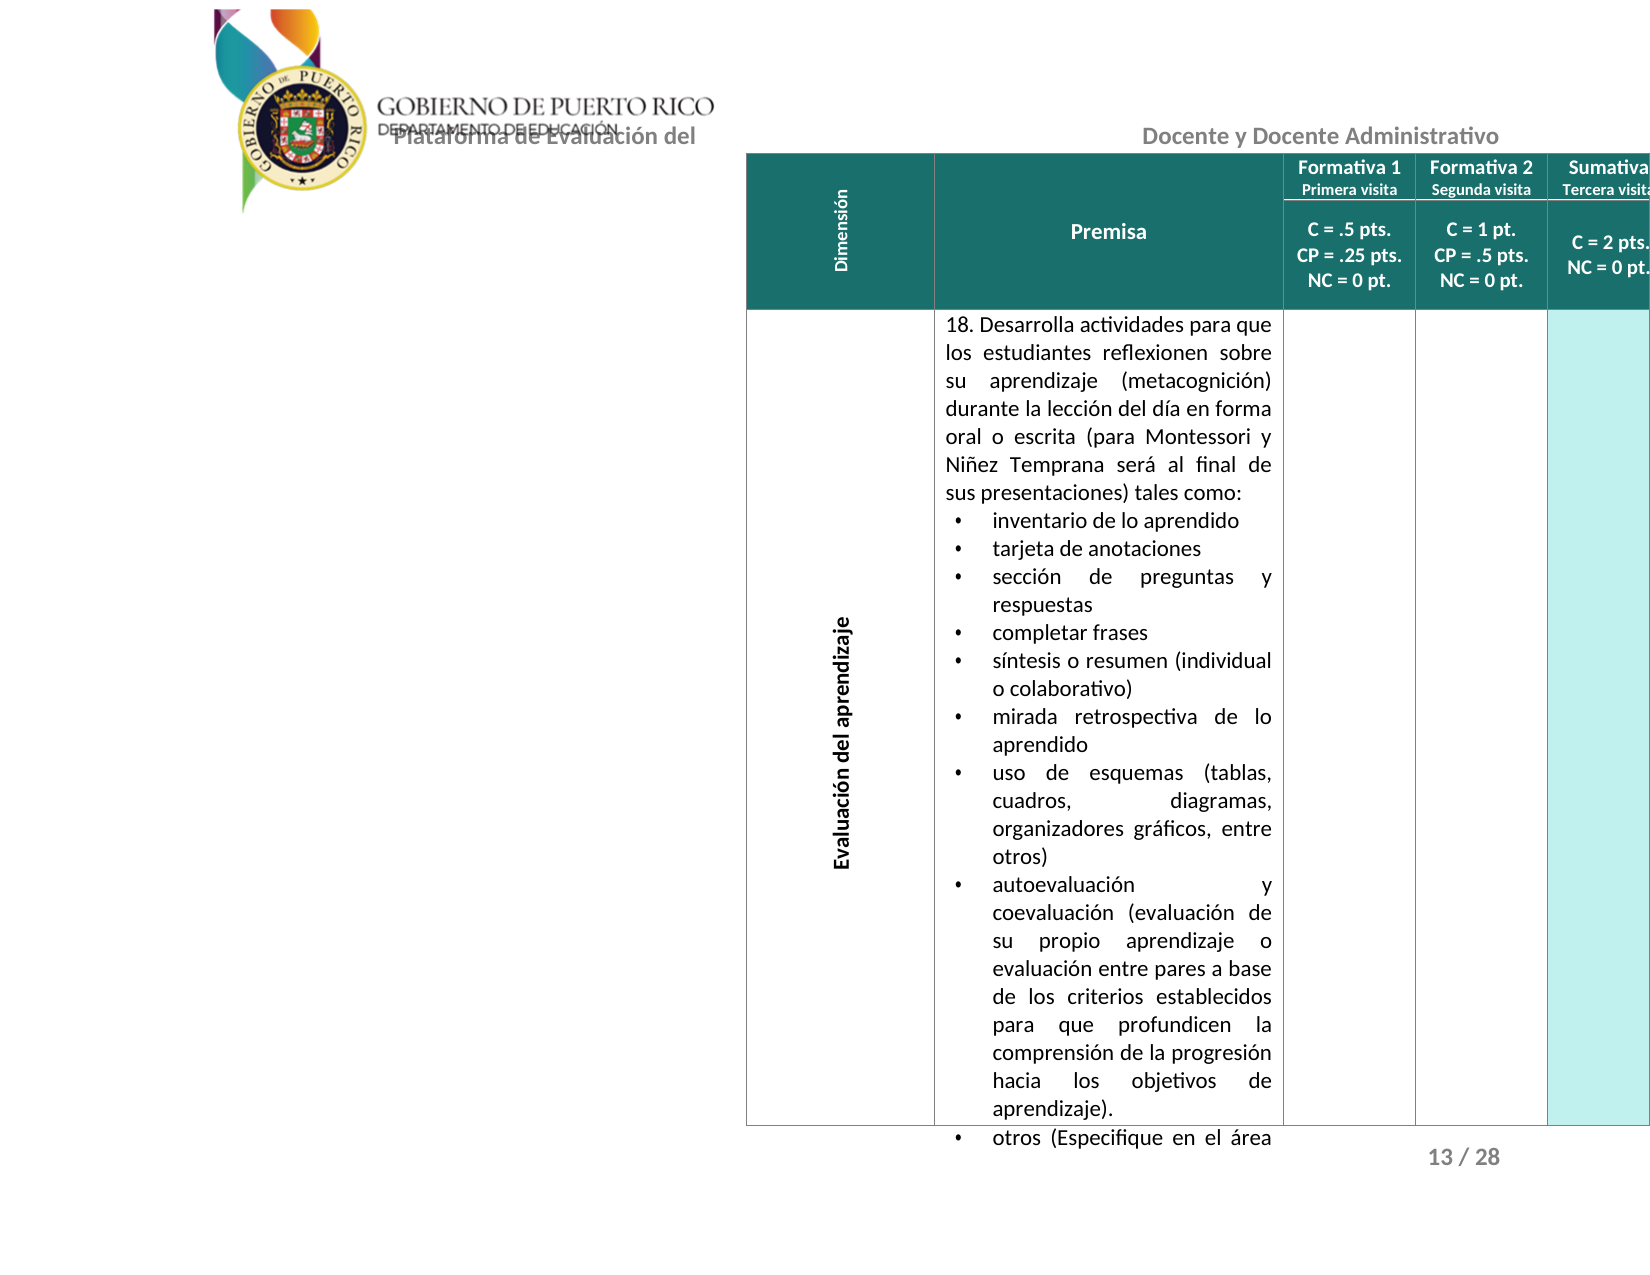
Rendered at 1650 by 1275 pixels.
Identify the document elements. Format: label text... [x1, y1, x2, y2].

table_cell C = .5 pts. CP = .25 pts. NC = 0 pt. [1284, 201, 1415, 309]
table_cell C = 2 pts. NC = 0 pt. [1548, 201, 1649, 309]
table_cell [1284, 310, 1415, 1125]
table_header Formativa 1 Primera visita [1284, 154, 1415, 199]
table_cell Evaluación del aprendizaje [747, 310, 934, 1125]
table_cell C = 1 pt. CP = .5 pts. NC = 0 pt. [1416, 201, 1547, 309]
table_header Premisa [935, 154, 1283, 309]
table_header Sumativa Tercera visita [1548, 154, 1649, 199]
table_header Dimensión [747, 154, 934, 309]
picture [205, 9, 725, 213]
table_cell [1548, 310, 1649, 1125]
table_cell 18. Desarrolla actividades para que los estudiantes reflexionen sobre su aprendizaje (metacognición) durante la lección del día en forma oral o escrita (para Montessori y Niñez Temprana será al final de sus presentaciones) tales como: inventario de lo aprendido tarjeta de anotaciones sección de preguntas y respuestas completar frases síntesis o resumen (individual o colaborativo) mirada retrospectiva de lo aprendido uso de esquemas (tablas, cuadros, diagramas, organizadores gráficos, entre otros) autoevaluación y coevaluación (evaluación de su propio aprendizaje o evaluación entre pares a base de los criterios establecidos para que profundicen la comprensión de la progresión hacia los objetivos de aprendizaje). otros (Especifique en el área de comentarios.) [935, 310, 1283, 1125]
table_header Formativa 2 Segunda visita [1416, 154, 1547, 199]
table_cell [1416, 310, 1547, 1125]
